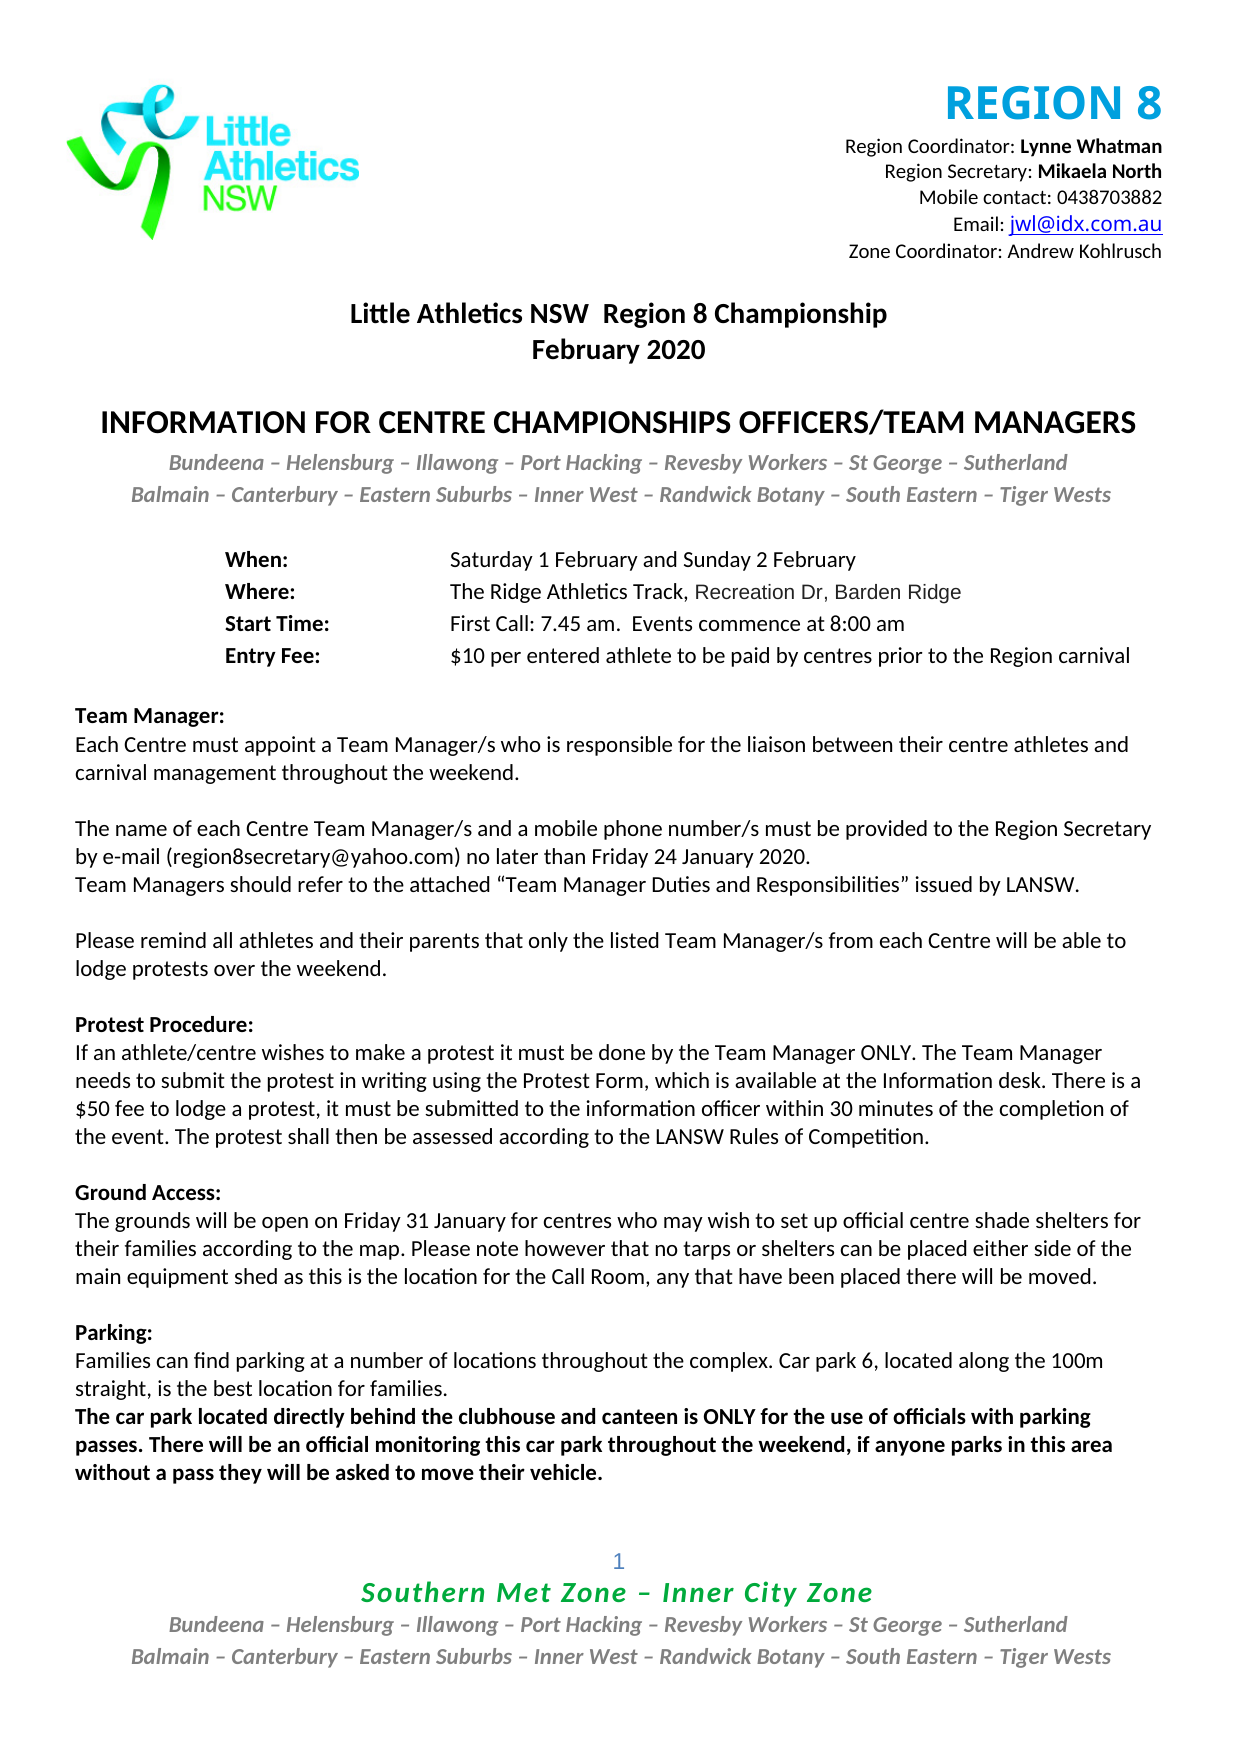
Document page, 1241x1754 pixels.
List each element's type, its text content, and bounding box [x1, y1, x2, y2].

text Balmain – Canterbury – Eastern Suburbs – Inner West – Randwick Botany – South Eastern – Tiger Wests [75, 481, 1162, 508]
text Protest Procedure: [75, 1010, 1162, 1038]
text The car park located directly behind the clubhouse and canteen is ONLY for the use of officials with parking passes. There will be an official monitoring this car park throughout the weekend, if anyone parks in this area without a pass they will be asked to move their vehicle. [75, 1402, 1162, 1486]
text Ground Access: [75, 1178, 1162, 1206]
text Families can find parking at a number of locations throughout the complex. Car park 6, located along the 100m straight, is the best location for families. [75, 1346, 1162, 1402]
text Start Time: First Call: 7.45 am. Events commence at 8:00 am [225, 609, 1162, 637]
text The name of each Centre Team Manager/s and a mobile phone number/s must be provided to the Region Secretary by e-mail (region8secretary@yahoo.com) no later than Friday 24 January 2020. [75, 814, 1162, 870]
text Please remind all athletes and their parents that only the listed Team Manager/s from each Centre will be able to lodge protests over the weekend. [75, 926, 1162, 982]
text Team Manager: [75, 702, 1162, 730]
text If an athlete/centre wishes to make a protest it must be done by the Team Manager ONLY. The Team Manager needs to submit the protest in writing using the Protest Form, which is available at the Information desk. There is a $50 fee to lodge a protest, it must be submitted to the information officer within 30 minutes of the completion of the event. The protest shall then be assessed according to the LANSW Rules of Competition. [75, 1038, 1162, 1150]
text The grounds will be open on Friday 31 January for centres who may wish to set up official centre shade shelters for their families according to the map. Please note however that no tarps or shelters can be placed either side of the main equipment shed as this is the location for the Call Room, any that have been placed there will be moved. [75, 1206, 1162, 1290]
text Entry Fee: $10 per entered athlete to be paid by centres prior to the Region carnival [225, 641, 1162, 669]
text February 2020 [75, 331, 1162, 367]
text Team Managers should refer to the attached “Team Manager Duties and Responsibilities” issued by LANSW. [75, 870, 1162, 898]
picture [66, 75, 359, 240]
text When: Saturday 1 February and Sunday 2 February [225, 545, 1162, 573]
text Each Centre must appoint a Team Manager/s who is responsible for the liaison between their centre athletes and carnival management throughout the weekend. [75, 730, 1162, 786]
text Little Athletics NSW Region 8 Championship [75, 295, 1162, 331]
text Parking: [75, 1318, 1162, 1346]
text Bundeena – Helensburg – Illawong – Port Hacking – Revesby Workers – St George – Sutherland [75, 448, 1162, 476]
text INFORMATION FOR CENTRE CHAMPIONSHIPS OFFICERS/TEAM MANAGERS [75, 402, 1162, 442]
text Where: The Ridge Athletics Track, Recreation Dr, Barden Ridge [225, 577, 1162, 605]
